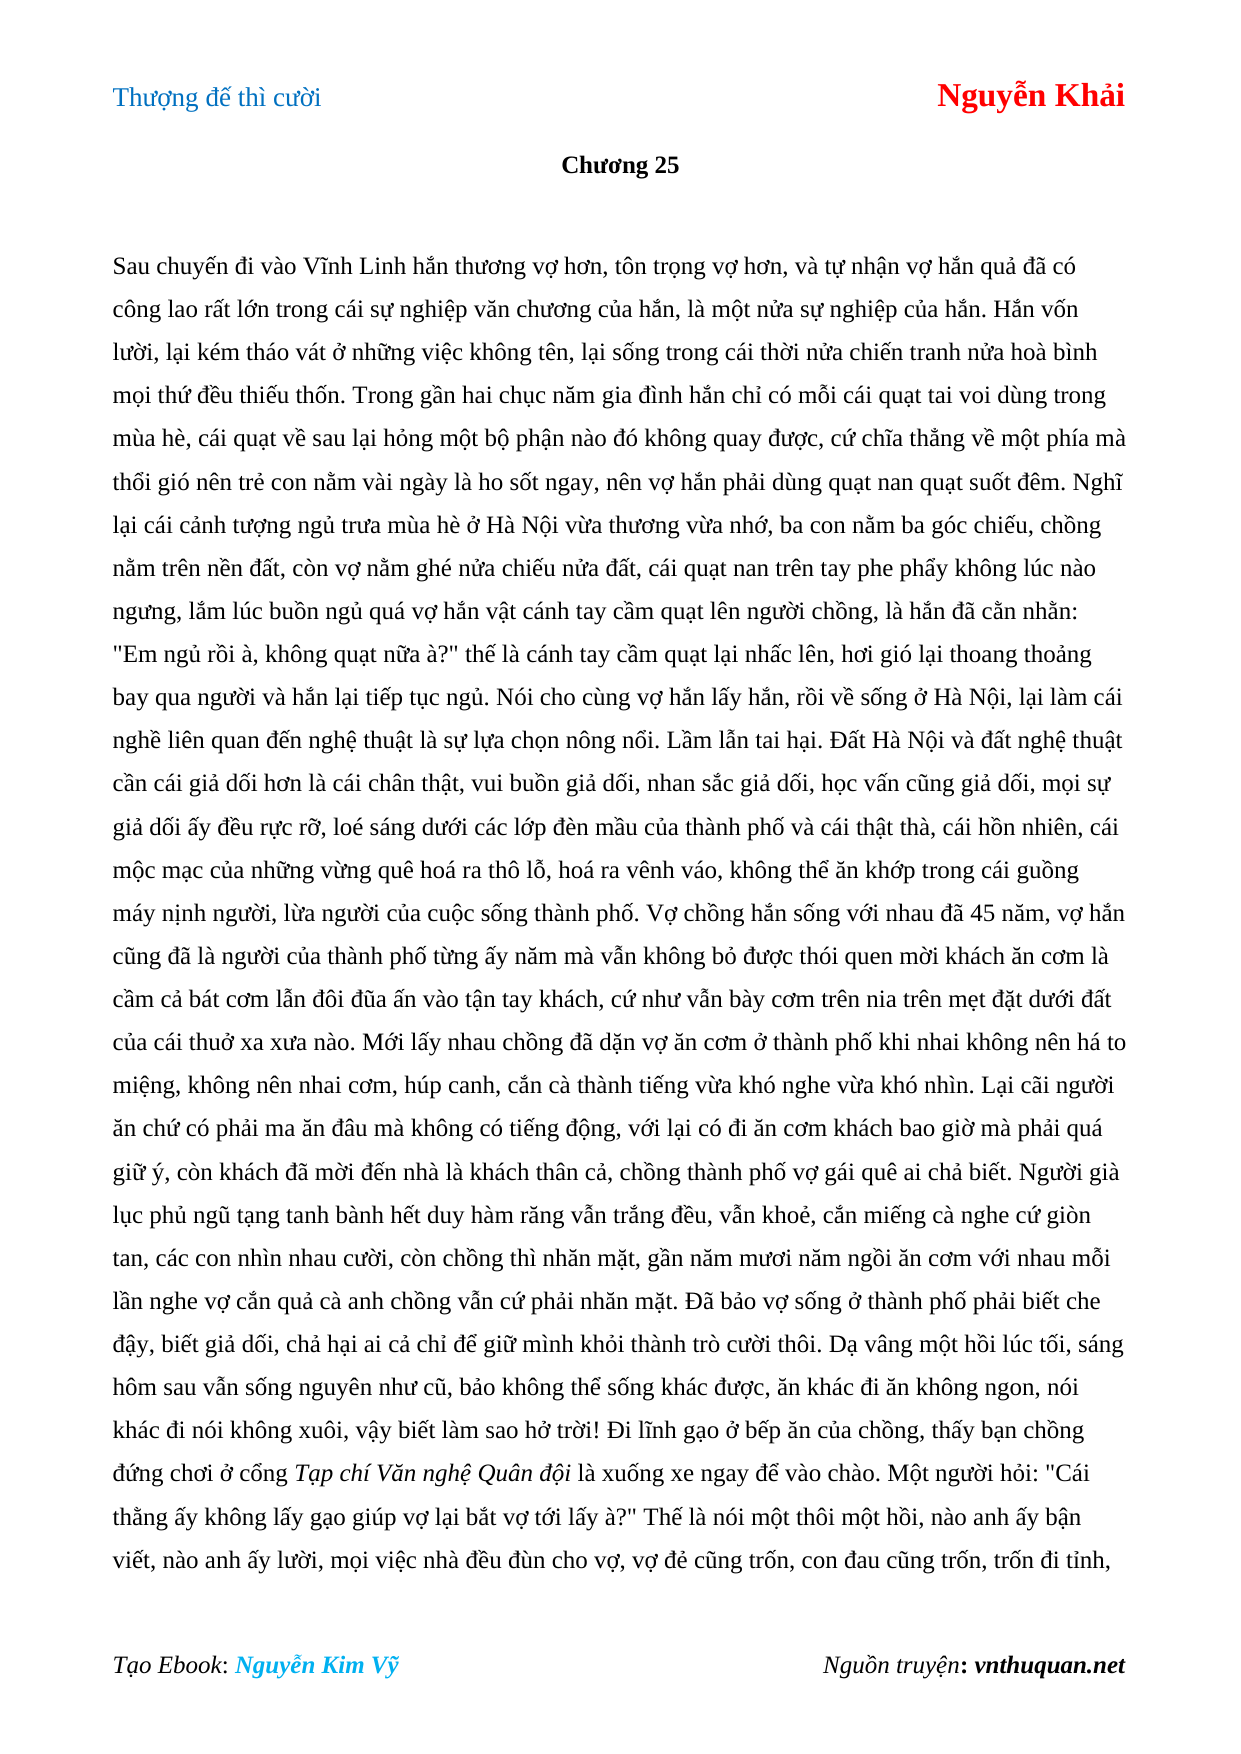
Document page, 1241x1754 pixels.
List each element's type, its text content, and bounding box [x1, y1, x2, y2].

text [112, 208, 1128, 1573]
text Chương 25 [112, 150, 1128, 179]
